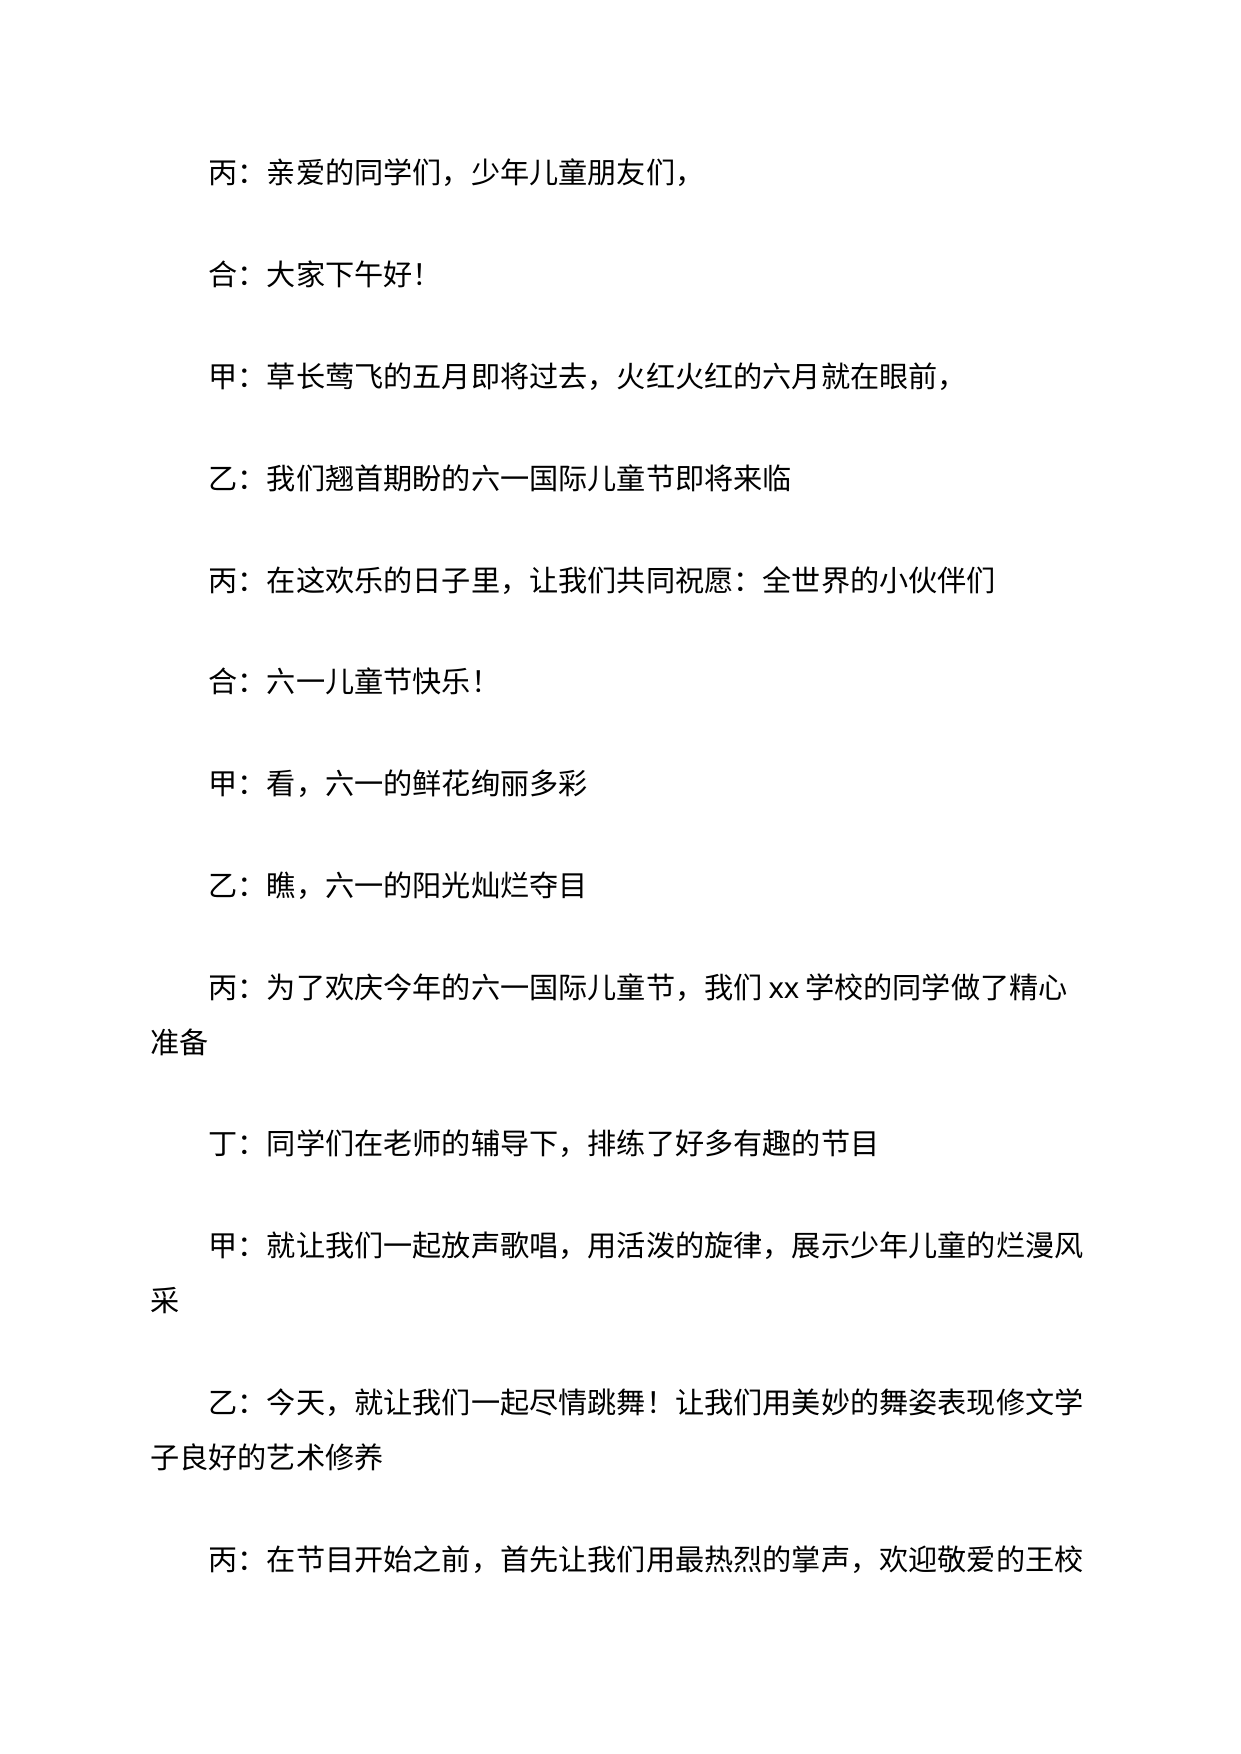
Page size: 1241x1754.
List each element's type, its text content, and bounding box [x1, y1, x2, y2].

text 合：六一儿童节快乐！ [150, 659, 1090, 701]
text 丁：同学们在老师的辅导下，排练了好多有趣的节目 [150, 1121, 1090, 1163]
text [150, 1536, 1090, 1578]
text 丙：在这欢乐的日子里，让我们共同祝愿：全世界的小伙伴们 [150, 557, 1090, 599]
text 甲：看，六一的鲜花绚丽多彩 [150, 761, 1090, 803]
text 甲：草长莺飞的五月即将过去，火红火红的六月就在眼前， [150, 353, 1090, 396]
text 丙：为了欢庆今年的六一国际儿童节，我们xx学校的同学做了精心准备 [150, 964, 1090, 1061]
text 甲：就让我们一起放声歌唱，用活泼的旋律，展示少年儿童的烂漫风采 [150, 1223, 1090, 1320]
text 乙：我们翘首期盼的六一国际儿童节即将来临 [150, 455, 1090, 498]
text 合：大家下午好！ [150, 252, 1090, 294]
text 乙：瞧，六一的阳光灿烂夺目 [150, 862, 1090, 905]
text 丙：亲爱的同学们，少年儿童朋友们， [150, 150, 1090, 192]
text 乙：今天，就让我们一起尽情跳舞！让我们用美妙的舞姿表现修文学子良好的艺术修养 [150, 1379, 1090, 1477]
